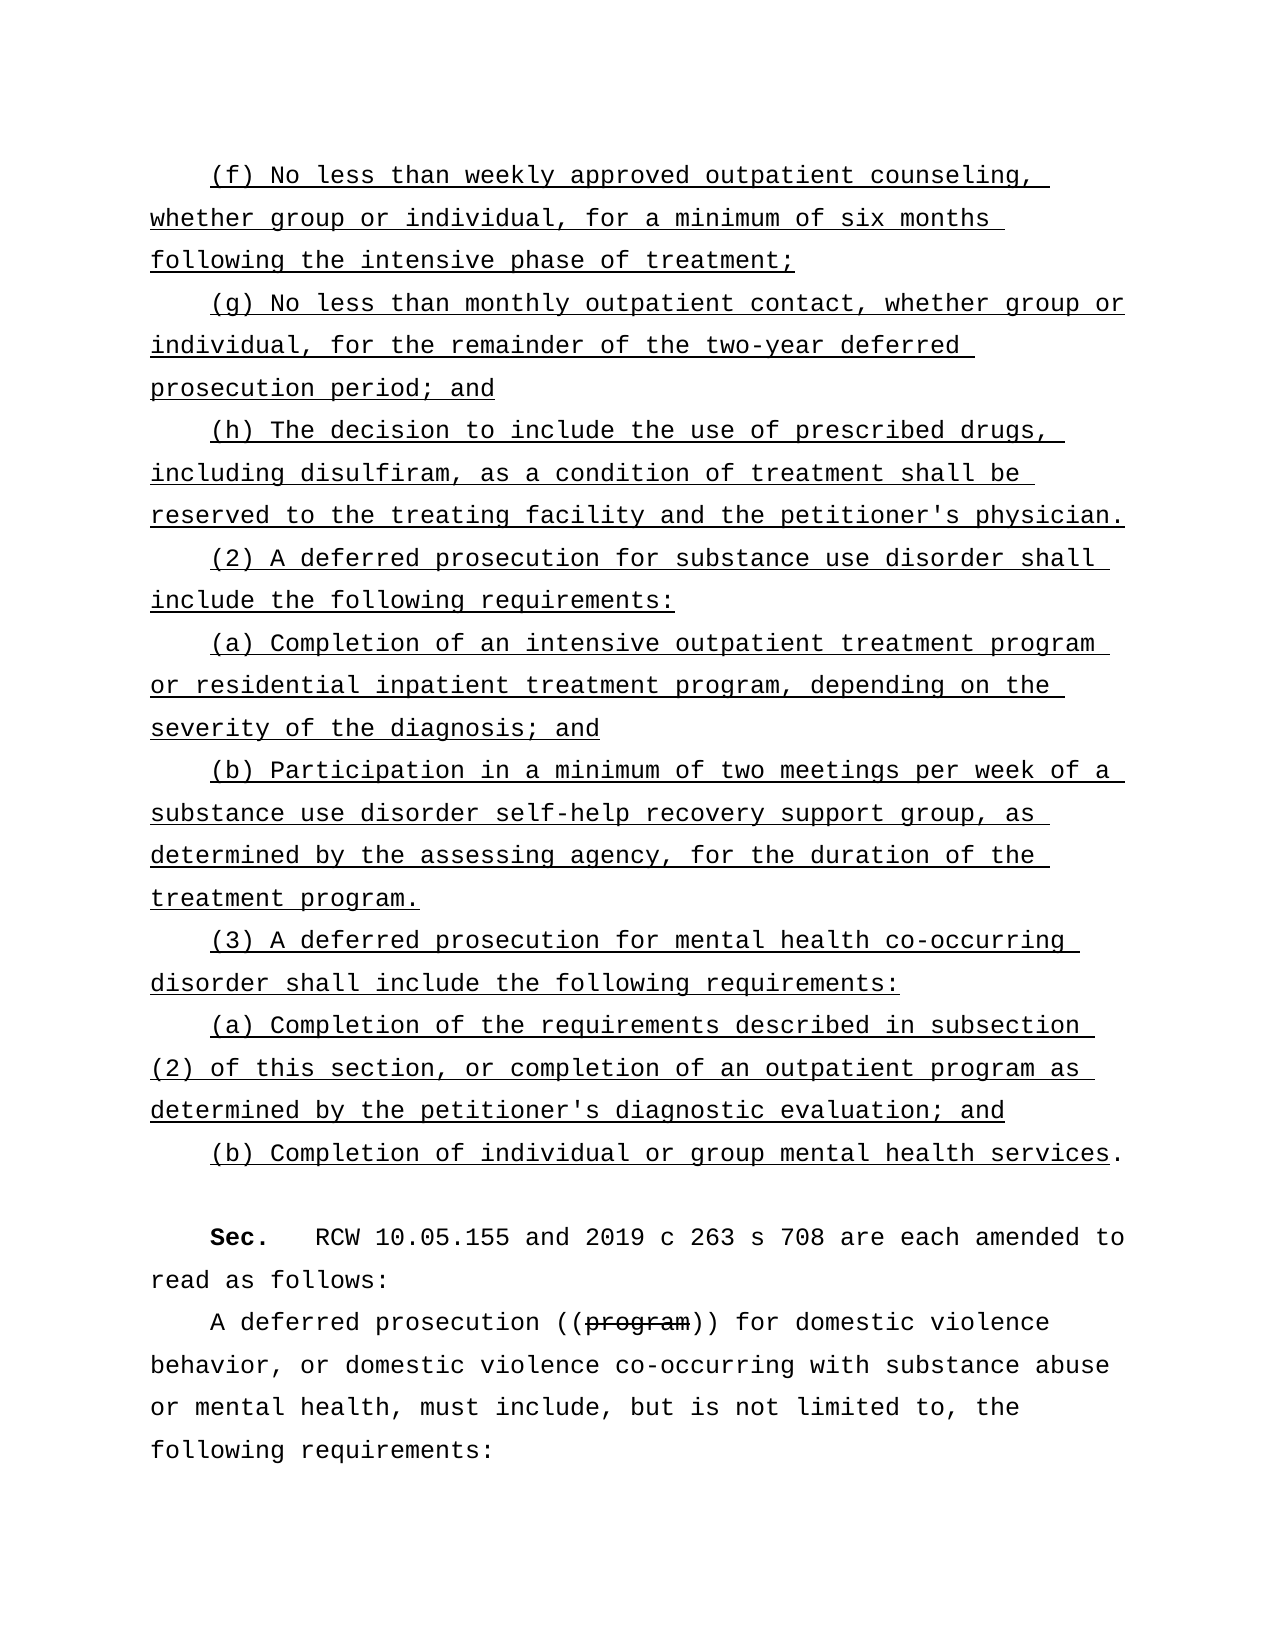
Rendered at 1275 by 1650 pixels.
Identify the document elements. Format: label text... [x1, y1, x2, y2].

text (2) A deferred prosecution for substance use disorder shall include the following requirements: [150, 532, 1125, 617]
text (f) No less than weekly approved outpatient counseling, whether group or individual, for a minimum of six months following the intensive phase of treatment; [150, 150, 1125, 277]
text (a) Completion of an intensive outpatient treatment program or residential inpatient treatment program, depending on the severity of the diagnosis; and [150, 617, 1125, 745]
text (3) A deferred prosecution for mental health co-occurring disorder shall include the following requirements: [150, 915, 1125, 1000]
text (b) Completion of individual or group mental health services. [150, 1127, 1125, 1170]
text (b) Participation in a minimum of two meetings per week of a substance use disorder self-help recovery support group, as determined by the assessing agency, for the duration of the treatment program. [150, 745, 1125, 915]
text Sec. RCW 10.05.155 and 2019 c 263 s 708 are each amended to read as follows: [150, 1212, 1125, 1297]
text A deferred prosecution ((program)) for domestic violence behavior, or domestic violence co-occurring with substance abuse or mental health, must include, but is not limited to, the following requirements: [150, 1297, 1125, 1467]
text (a) Completion of the requirements described in subsection (2) of this section, or completion of an outpatient program as determined by the petitioner's diagnostic evaluation; and [150, 1000, 1125, 1127]
text (g) No less than monthly outpatient contact, whether group or individual, for the remainder of the two-year deferred prosecution period; and [150, 277, 1125, 405]
text (h) The decision to include the use of prescribed drugs, including disulfiram, as a condition of treatment shall be reserved to the treating facility and the petitioner's physician. [150, 405, 1125, 526]
